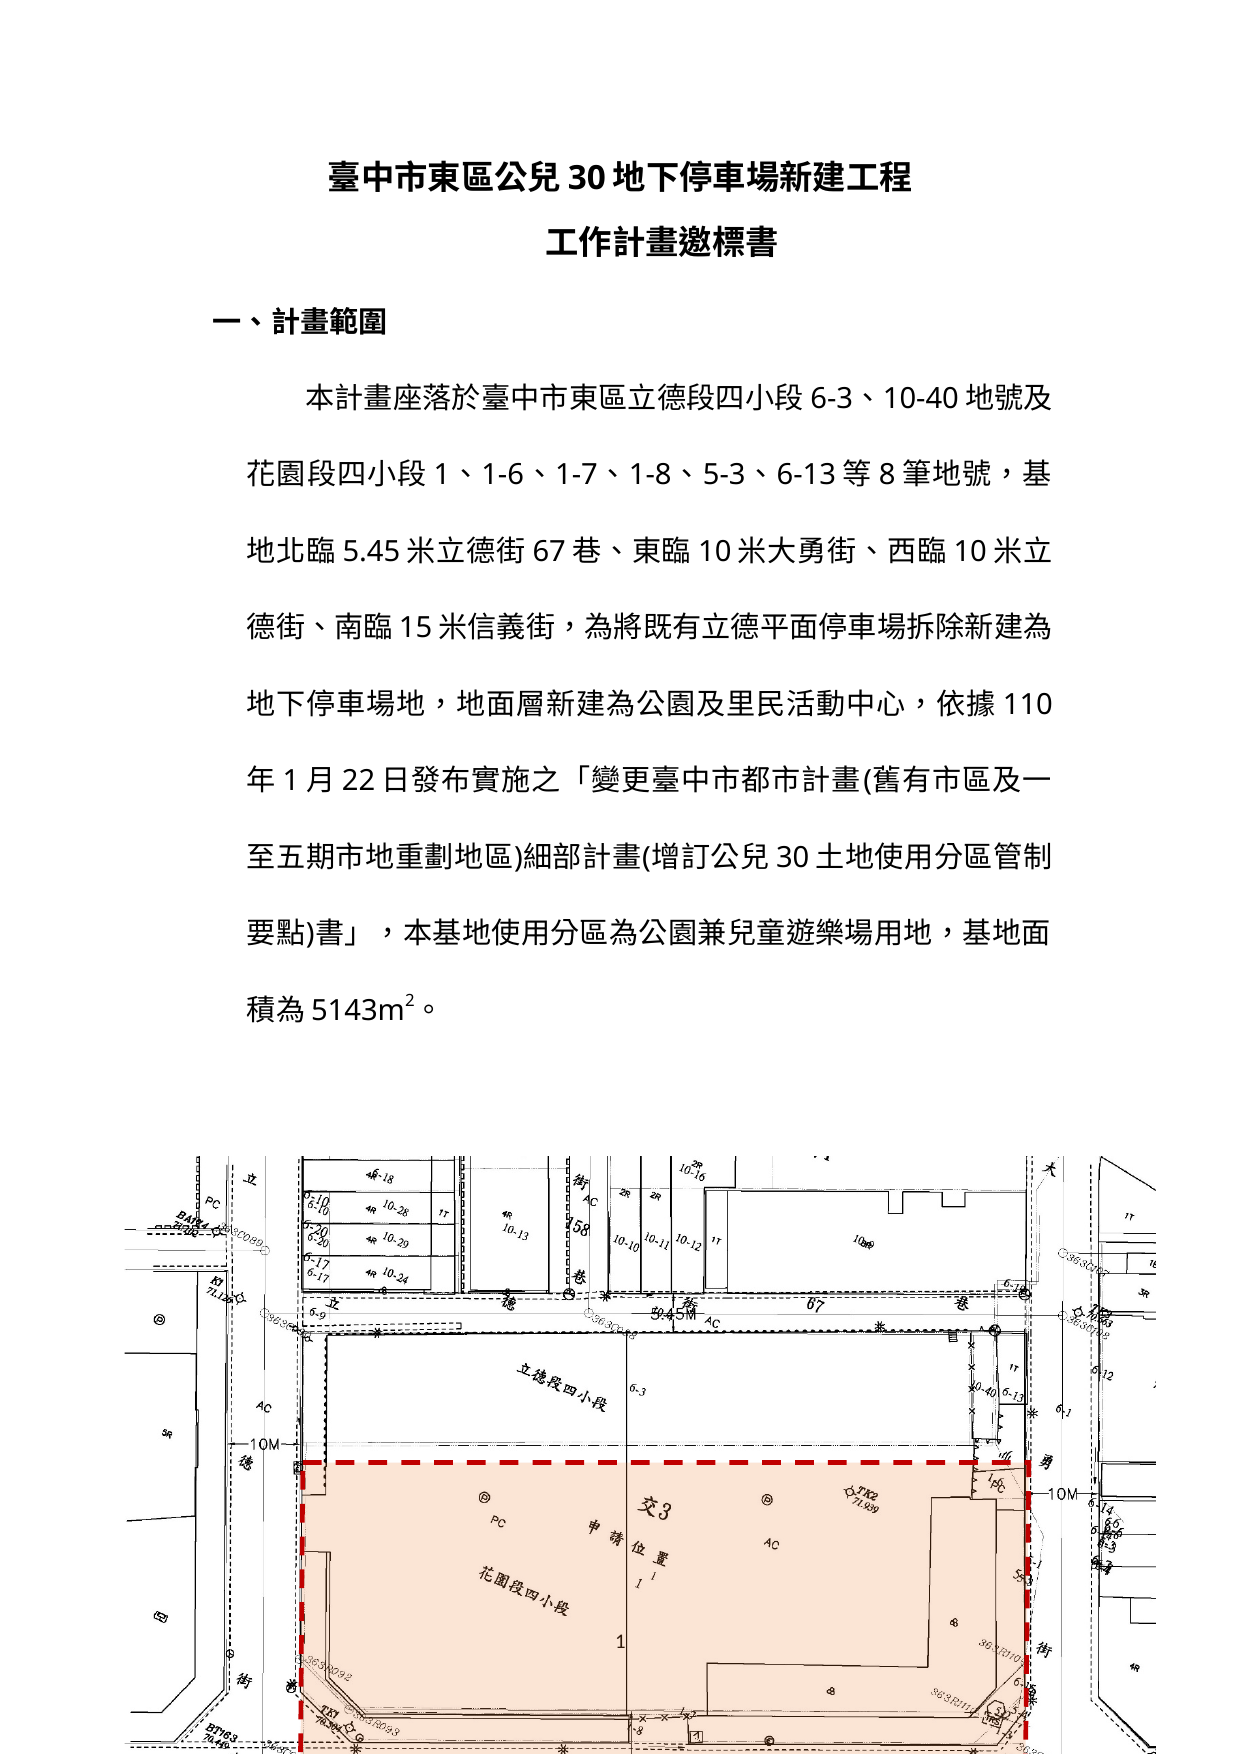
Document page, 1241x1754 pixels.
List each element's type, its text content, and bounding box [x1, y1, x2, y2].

list 本計畫座落於臺中市東區立德段四小段6-3、10-40地號及花園段四小段1、1-6、1-7、1-8、5-3、6-13等8筆地號，基地北臨5.45米立德街67巷、東臨10米大勇街、西臨10米立德街、南臨15米信義街，為將既有立德平面停車場拆除新建為地下停車場地，地面層新建為公園及里民活動中心，依據110年1月22日發布實施之「變更臺中市都市計畫(舊有市區及一至五期市地重劃地區)細部計畫(增訂公兒30土地使用分區管制要點)書」，本基地使用分區為公園兼兒童遊樂場用地，基地面積為5143m2。 [247, 357, 1053, 1046]
picture [124, 1156, 1156, 1754]
text 工作計畫邀標書 [187, 216, 1053, 264]
text 臺中市東區公兒30地下停車場新建工程 [187, 151, 1053, 199]
text 一、計畫範圍 [212, 281, 1059, 357]
